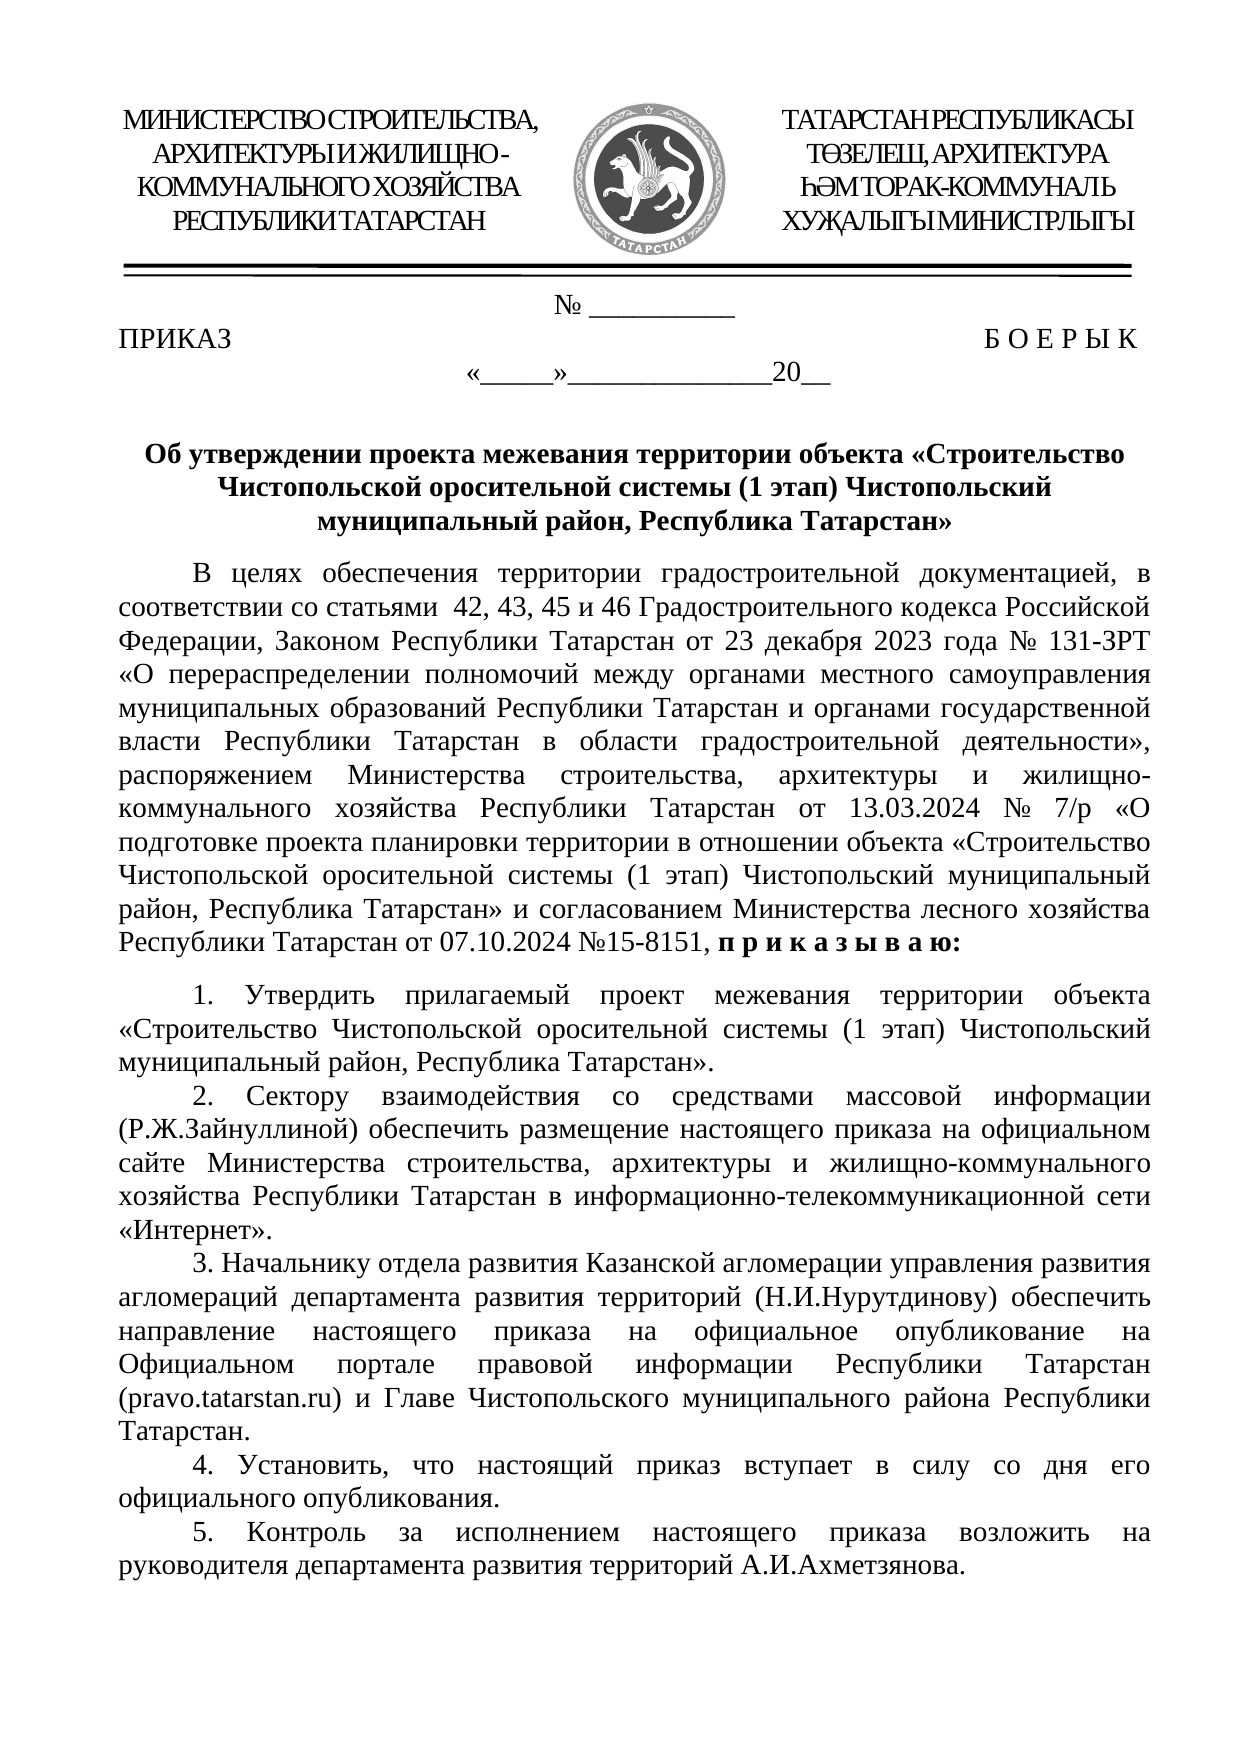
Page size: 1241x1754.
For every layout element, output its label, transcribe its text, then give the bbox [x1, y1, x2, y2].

list 3. Начальнику отдела развития Казанской агломерации управления развития агломераций департамента развития территорий (Н.И.Нурутдинову) обеспечить направление настоящего приказа на официальное опубликование на Официальном портале правовой информации Республики Татарстан (pravo.tatarstan.ru) и Главе Чистопольского муниципального района Республики Татарстан. [118, 1246, 1152, 1447]
list 1. Утвердить прилагаемый проект межевания территории объекта «Строительство Чистопольской оросительной системы (1 этап) Чистопольский муниципальный район, Республика Татарстан». [118, 977, 1152, 1078]
text В целях обеспечения территории градостроительной документацией, в соответствии со статьями 42, 43, 45 и 46 Градостроительного кодекса Российской Федерации, Законом Республики Татарстан от 23 декабря 2023 года № 131-ЗРТ «О перераспределении полномочий между органами местного самоуправления муниципальных образований Республики Татарстан и органами государственной власти Республики Татарстан в области градостроительной деятельности», распоряжением Министерства строительства, архитектуры и жилищно-коммунального хозяйства Республики Татарстан от 13.03.2024 № 7/р «О подготовке проекта планировки территории в отношении объекта «Строительство Чистопольской оросительной системы (1 этап) Чистопольский муниципальный район, Республика Татарстан» и согласованием Министерства лесного хозяйства Республики Татарстан от 07.10.2024 №15-8151, п р и к а з ы в а ю: [118, 556, 1152, 958]
list 2. Сектору взаимодействия со средствами массовой информации (Р.Ж.Зайнуллиной) обеспечить размещение настоящего приказа на официальном сайте Министерства строительства, архитектуры и жилищно-коммунального хозяйства Республики Татарстан в информационно-телекоммуникационной сети «Интернет». [118, 1078, 1152, 1246]
list 4. Установить, что настоящий приказ вступает в силу со дня его официального опубликования. [118, 1447, 1152, 1514]
list 5. Контроль за исполнением настоящего приказа возложить на руководителя департамента развития территорий А.И.Ахметзянова. [118, 1514, 1152, 1581]
text Об утверждении проекта межевания территории объекта «Строительство Чистопольской оросительной системы (1 этап) Чистопольский муниципальный район, Республика Татарстан» [118, 436, 1152, 536]
